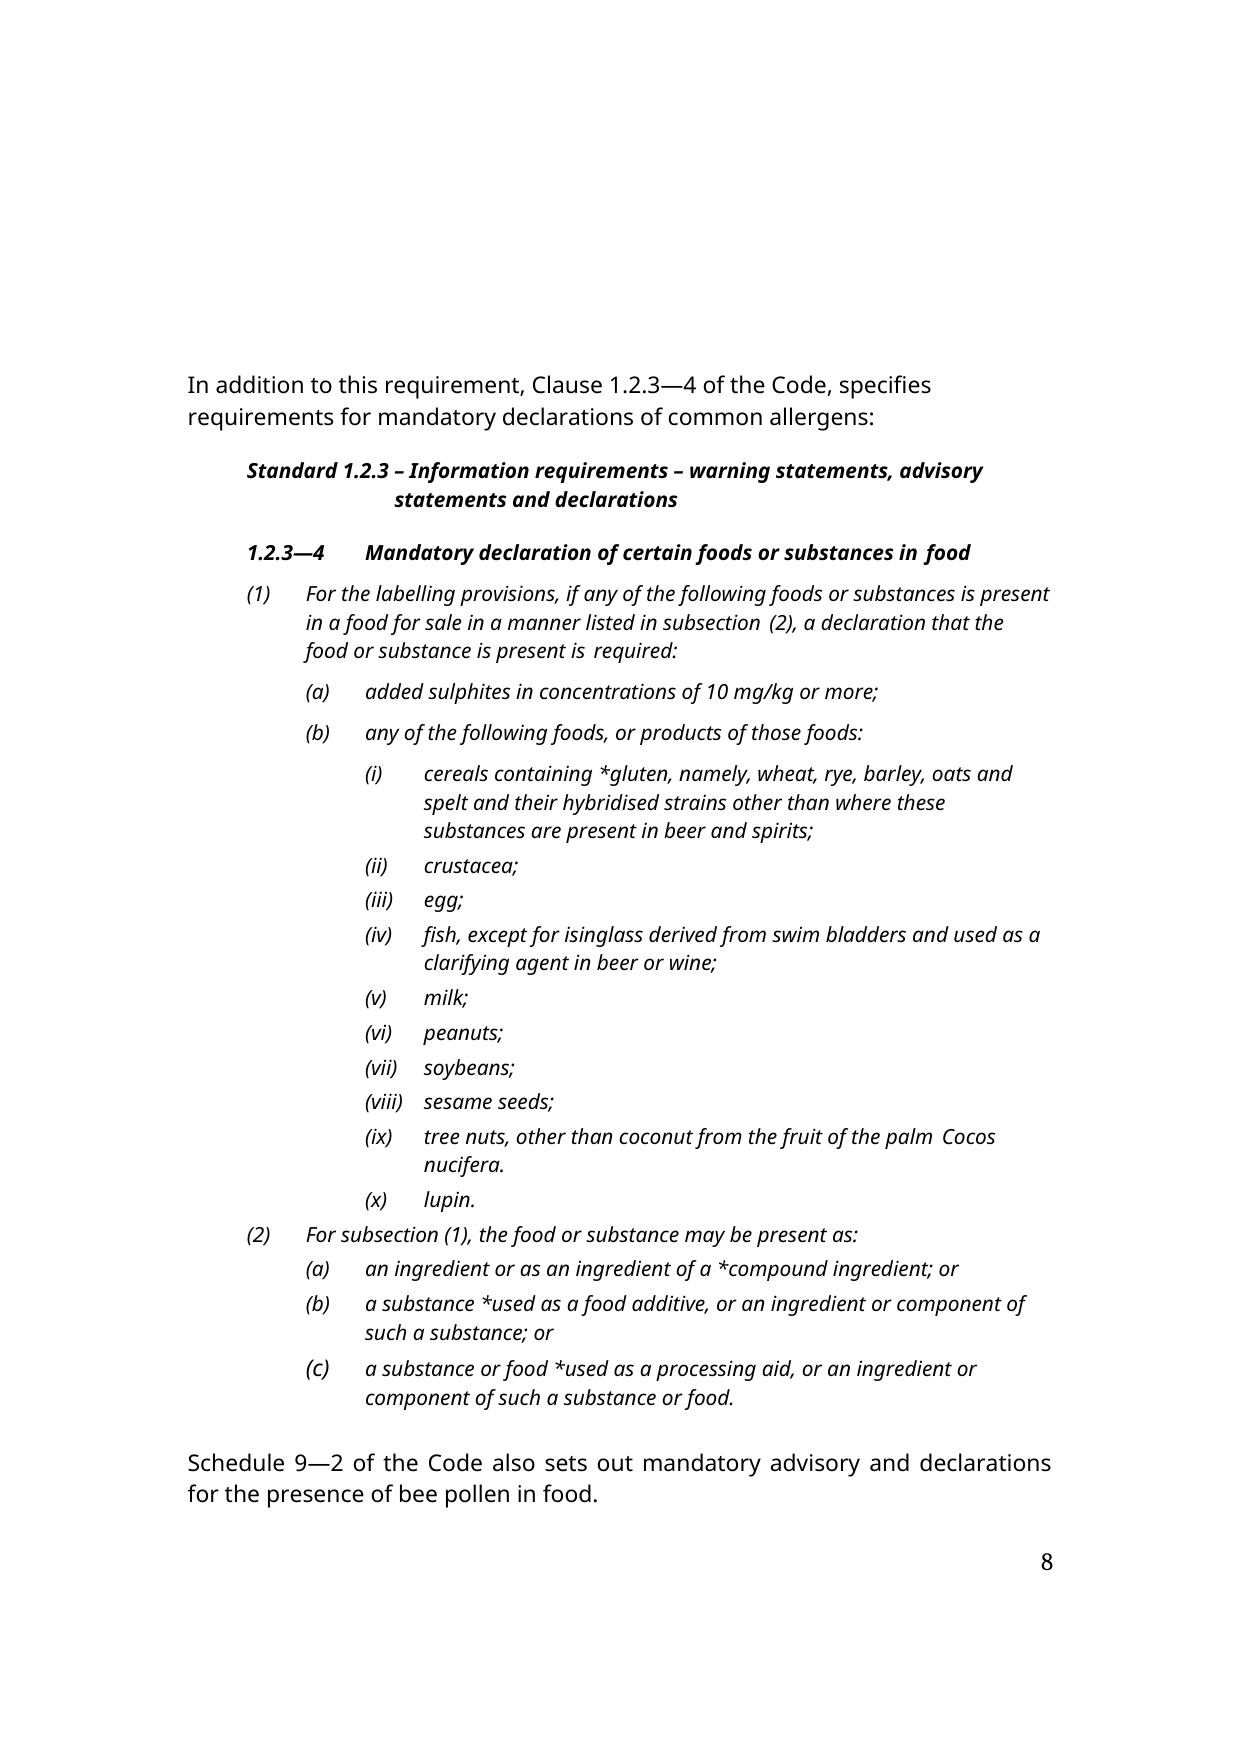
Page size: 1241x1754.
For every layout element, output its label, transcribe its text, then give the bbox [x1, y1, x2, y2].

list milk; [365, 983, 1053, 1012]
list lupin. [365, 1185, 1053, 1213]
list cereals containing *gluten, namely, wheat, rye, barley, oats and spelt and their hybridised strains other than where these substances are present in beer and spirits; [365, 759, 1053, 844]
list crustacea; [365, 851, 1053, 879]
list peanuts; [365, 1018, 1053, 1046]
list egg; [365, 885, 1053, 914]
list tree nuts, other than coconut from the fruit of the palm Cocos nucifera. [365, 1122, 1053, 1179]
list a substance or food *used as a processing aid, or an ingredient or component of such a substance or food. [306, 1352, 1053, 1412]
list any of the following foods, or products of those foods: [306, 718, 1053, 747]
list added sulphites in concentrations of 10 mg/kg or more; [306, 677, 1053, 706]
list For subsection (1), the food or substance may be present as: [247, 1220, 1053, 1248]
text 1.2.3—4 Mandatory declaration of certain foods or substances in food [247, 538, 1053, 567]
list an ingredient or as an ingredient of a *compound ingredient; or [306, 1254, 1053, 1283]
list For the labelling provisions, if any of the following foods or substances is present in a food for sale in a manner listed in subsection (2), a declaration that the food or substance is present is required: [247, 579, 1053, 665]
text Standard 1.2.3 – Information requirements – warning statements, advisory statements and declarations [247, 457, 1053, 513]
text Schedule 9—2 of the Code also sets out mandatory advisory and declarations for the presence of bee pollen in food. [187, 1447, 1053, 1509]
text In addition to this requirement, Clause 1.2.3—4 of the Code, specifies requirements for mandatory declarations of common allergens: [187, 369, 1053, 432]
list sesame seeds; [365, 1087, 1053, 1116]
list a substance *used as a food additive, or an ingredient or component of such a substance; or [306, 1289, 1053, 1346]
list fish, except for isinglass derived from swim bladders and used as a clarifying agent in beer or wine; [365, 920, 1053, 977]
list soybeans; [365, 1053, 1053, 1081]
